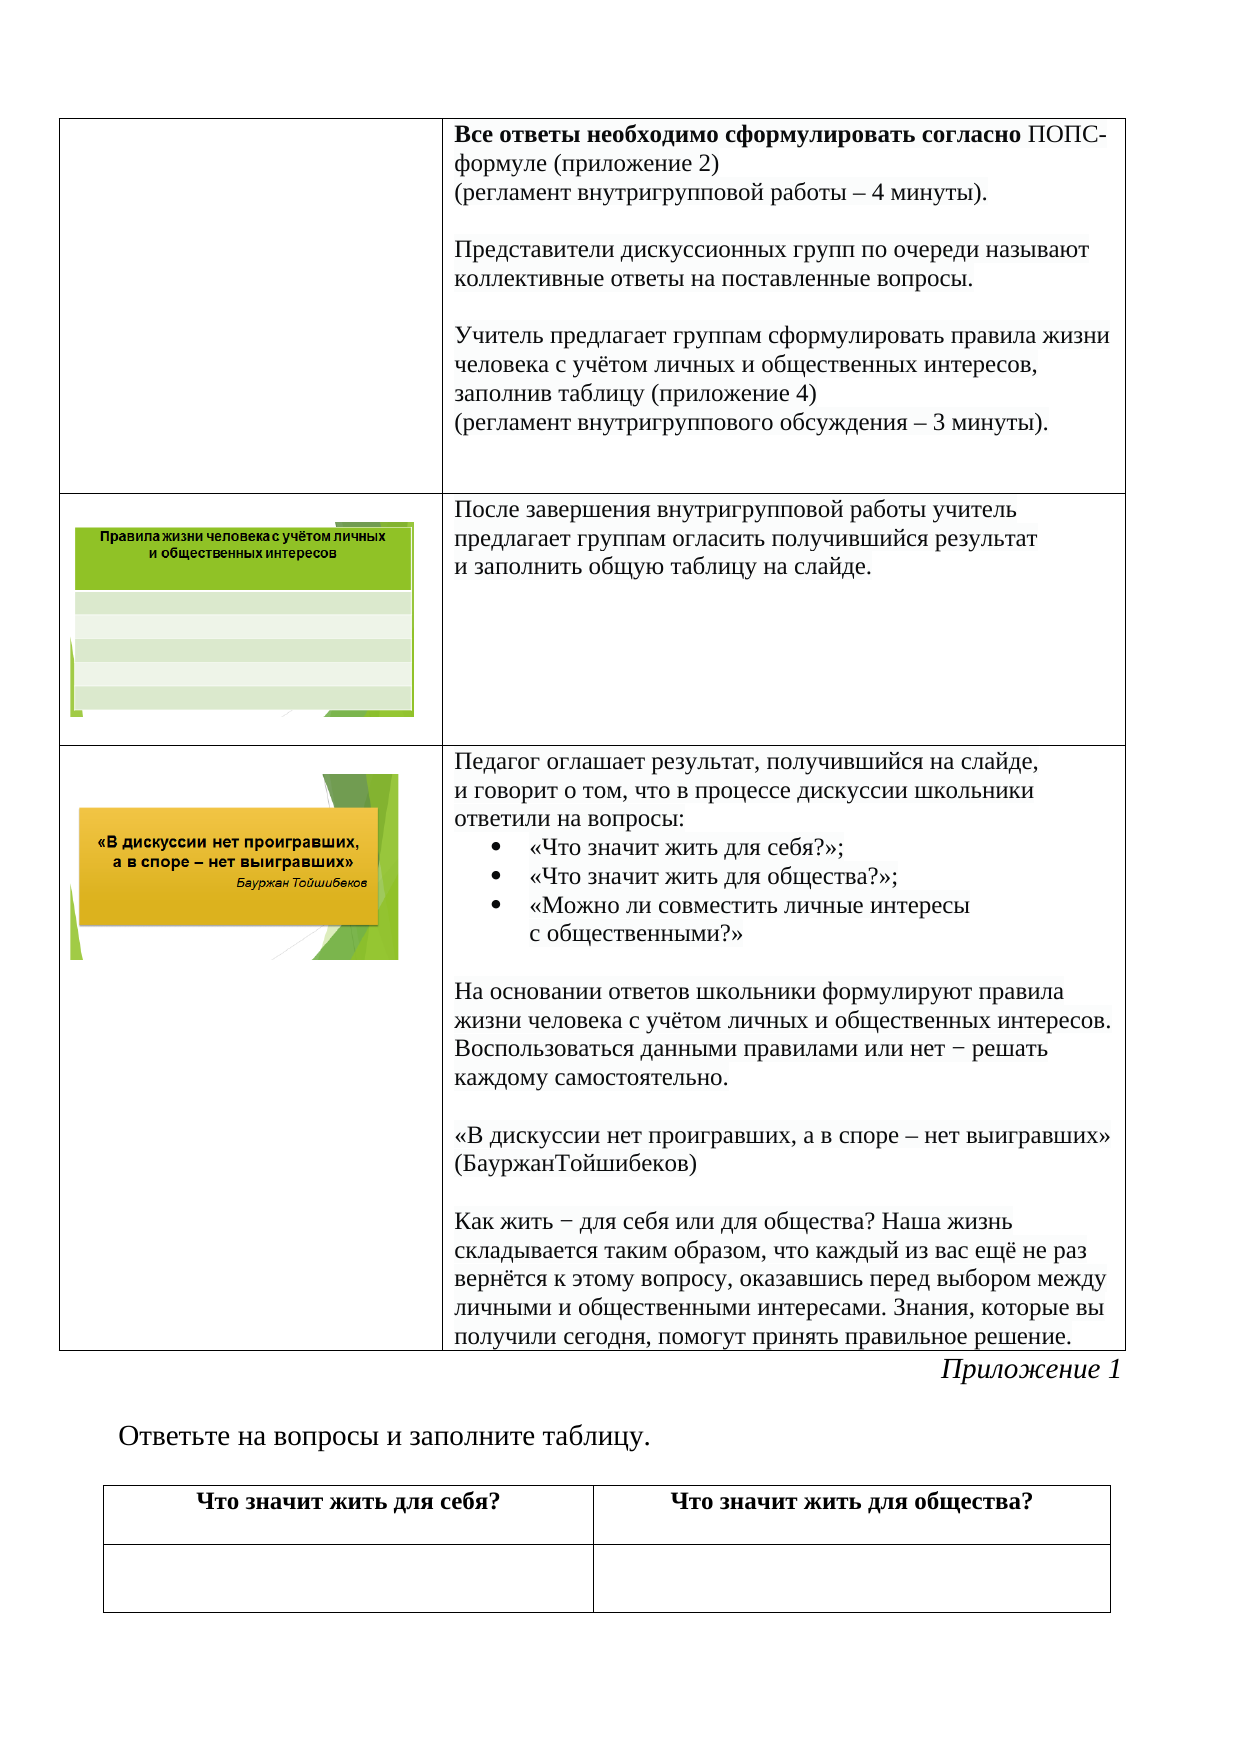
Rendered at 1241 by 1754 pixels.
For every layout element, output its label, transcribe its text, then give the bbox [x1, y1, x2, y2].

text Ответьте на вопросы и заполните таблицу. [118, 1418, 1122, 1451]
table_cell [60, 119, 442, 493]
picture [70, 522, 414, 717]
table_cell [60, 746, 442, 1350]
table_cell [594, 1545, 1110, 1612]
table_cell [443, 119, 1125, 493]
table_cell После завершения внутригрупповой работы учитель предлагает группам огласить получившийся результат и заполнить общую таблицу на слайде. [443, 494, 1125, 745]
table_cell [60, 494, 442, 745]
table_header Что значит жить для себя? [104, 1486, 593, 1543]
text Приложение 1 [118, 1351, 1122, 1384]
table_cell Педагог оглашает результат, получившийся на слайде, и говорит о том, что в процессе дискуссии школьники ответили на вопросы: «Что значит жить для себя?»; «Что значит жить для общества?»; «Можно ли совместить личные интересы с общественными?» На основании ответов школьники формулируют правила жизни человека с учётом личных и общественных интересов. Воспользоваться данными правилами или нет − решать каждому самостоятельно. «В дискуссии нет проигравших, а в споре – нет выигравших» (БауржанТойшибеков) Как жить − для себя или для общества? Наша жизнь складывается таким образом, что каждый из вас ещё не раз вернётся к этому вопросу, оказавшись перед выбором между личными и общественными интересами. Знания, которые вы получили сегодня, помогут принять правильное решение. [443, 746, 1125, 1350]
picture [70, 774, 399, 960]
table_cell [104, 1545, 593, 1612]
table_header Что значит жить для общества? [594, 1486, 1110, 1543]
